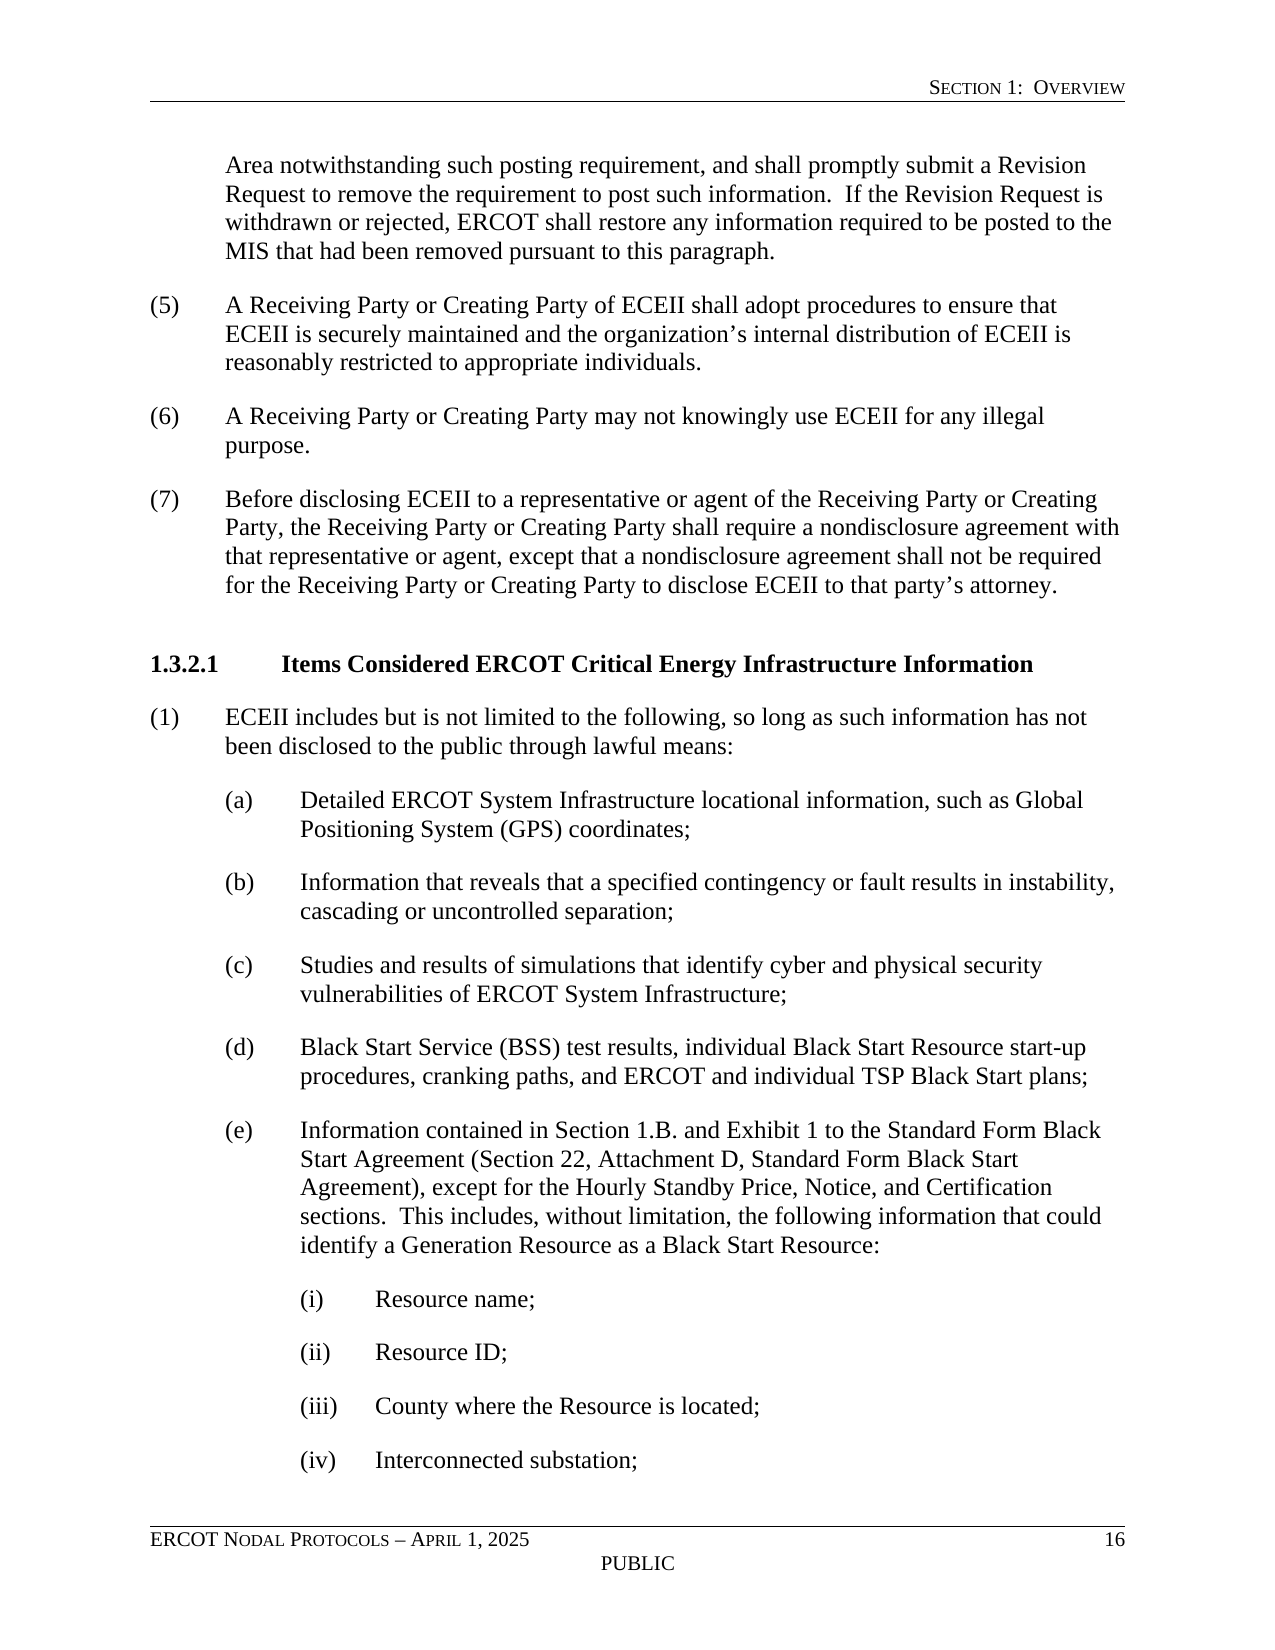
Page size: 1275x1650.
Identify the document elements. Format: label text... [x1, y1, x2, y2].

text (7) Before disclosing ECEII to a representative or agent of the Receiving Party or Creating Party, the Receiving Party or Creating Party shall require a nondisclosure agreement with that representative or agent, except that a nondisclosure agreement shall not be required for the Receiving Party or Creating Party to disclose ECEII to that party’s attorney. [150, 484, 1125, 599]
list (b) Information that reveals that a specified contingency or fault results in instability, cascading or uncontrolled separation; [225, 867, 1125, 925]
text (iv) Interconnected substation; [300, 1445, 1125, 1474]
list (d) Black Start Service (BSS) test results, individual Black Start Resource start-up procedures, cranking paths, and ERCOT and individual TSP Black Start plans; [225, 1032, 1125, 1090]
text (ii) Resource ID; [300, 1337, 1125, 1366]
text 1.3.2.1 Items Considered ERCOT Critical Energy Infrastructure Information [150, 649, 1125, 677]
text (6) A Receiving Party or Creating Party may not knowingly use ECEII for any illegal purpose. [150, 401, 1125, 459]
text (1) ECEII includes but is not limited to the following, so long as such information has not been disclosed to the public through lawful means: [150, 702, 1125, 760]
list (a) Detailed ERCOT System Infrastructure locational information, such as Global Positioning System (GPS) coordinates; [225, 785, 1125, 842]
text (iii) County where the Resource is located; [300, 1391, 1125, 1420]
text (e) Information contained in Section 1.B. and Exhibit 1 to the Standard Form Black Start Agreement (Section 22, Attachment D, Standard Form Black Start Agreement), except for the Hourly Standby Price, Notice, and Certification sections. This includes, without limitation, the following information that could identify a Generation Resource as a Black Start Resource: [225, 1115, 1125, 1259]
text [150, 150, 1125, 265]
text (i) Resource name; [300, 1284, 1125, 1312]
text (5) A Receiving Party or Creating Party of ECEII shall adopt procedures to ensure that ECEII is securely maintained and the organization’s internal distribution of ECEII is reasonably restricted to appropriate individuals. [150, 290, 1125, 376]
list (c) Studies and results of simulations that identify cyber and physical security vulnerabilities of ERCOT System Infrastructure; [225, 950, 1125, 1007]
